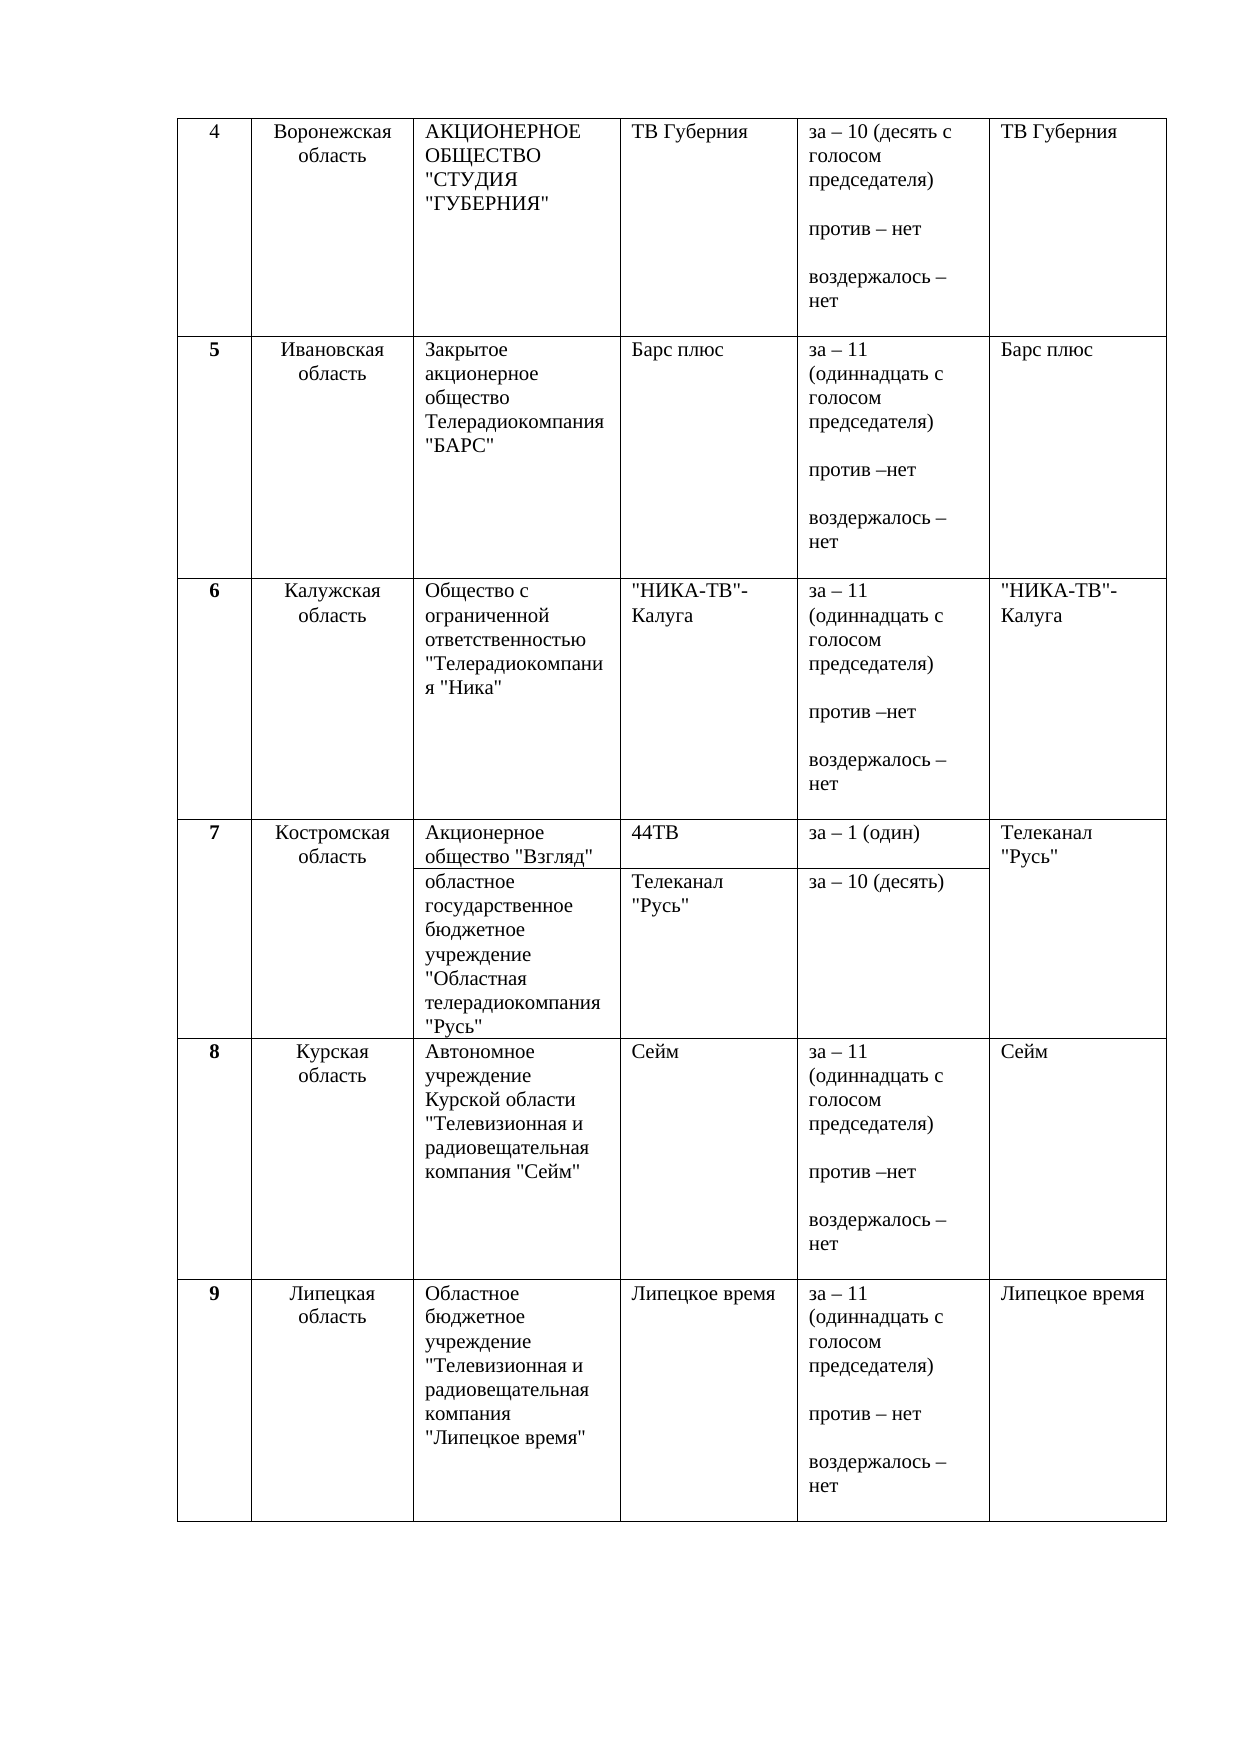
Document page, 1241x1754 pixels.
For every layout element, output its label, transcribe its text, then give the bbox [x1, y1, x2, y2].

table_cell за – 10 (десять с голосом председателя) против – нет воздержалось – нет [798, 119, 989, 336]
table_cell ТВ Губерния [990, 119, 1166, 336]
table_cell Сейм [990, 1039, 1166, 1279]
table_cell 9 [178, 1280, 251, 1521]
table_cell за – 11 (одиннадцать с голосом председателя) против – нет воздержалось – нет [798, 1280, 989, 1521]
table_cell Калужская область [252, 579, 413, 819]
table_cell за – 11 (одиннадцать с голосом председателя) против –нет воздержалось – нет [798, 1039, 989, 1279]
table_cell Курская область [252, 1039, 413, 1279]
table_cell АКЦИОНЕРНОЕ ОБЩЕСТВО "СТУДИЯ "ГУБЕРНИЯ" [414, 119, 620, 336]
table_cell за – 1 (один) [798, 820, 989, 868]
table_cell 7 [178, 820, 251, 1038]
table_cell Сейм [621, 1039, 797, 1279]
table_cell ТВ Губерния [621, 119, 797, 336]
table_cell Воронежская область [252, 119, 413, 336]
table_cell Телеканал "Русь" [621, 869, 797, 1038]
table_cell Липецкая область [252, 1280, 413, 1521]
table_cell 8 [178, 1039, 251, 1279]
table_cell Липецкое время [990, 1280, 1166, 1521]
table_cell Барс плюс [990, 337, 1166, 577]
table_cell "НИКА-ТВ"-Калуга [990, 579, 1166, 819]
table_cell Общество с ограниченной ответственностью "Телерадиокомпания "Ника" [414, 579, 620, 819]
table_cell Автономное учреждение Курской области "Телевизионная и радиовещательная компания "Сейм" [414, 1039, 620, 1279]
table_cell 5 [178, 337, 251, 577]
table_cell областное государственное бюджетное учреждение "Областная телерадиокомпания "Русь" [414, 869, 620, 1038]
table_cell Костромская область [252, 820, 413, 1038]
table_cell за – 11 (одиннадцать с голосом председателя) против –нет воздержалось – нет [798, 337, 989, 577]
table_cell Областное бюджетное учреждение "Телевизионная и радиовещательная компания "Липецкое время" [414, 1280, 620, 1521]
table_cell за – 11 (одиннадцать с голосом председателя) против –нет воздержалось – нет [798, 579, 989, 819]
table_cell Телеканал "Русь" [990, 820, 1166, 1038]
table_cell за – 10 (десять) [798, 869, 989, 1038]
table_cell 6 [178, 579, 251, 819]
table_cell Закрытое акционерное общество Телерадиокомпания "БАРС" [414, 337, 620, 577]
table_cell "НИКА-ТВ"-Калуга [621, 579, 797, 819]
table_cell Акционерное общество "Взгляд" [414, 820, 620, 868]
table_cell Липецкое время [621, 1280, 797, 1521]
table_cell 44ТВ [621, 820, 797, 868]
table_cell Ивановская область [252, 337, 413, 577]
table_cell Барс плюс [621, 337, 797, 577]
table_cell 4 [178, 119, 251, 336]
